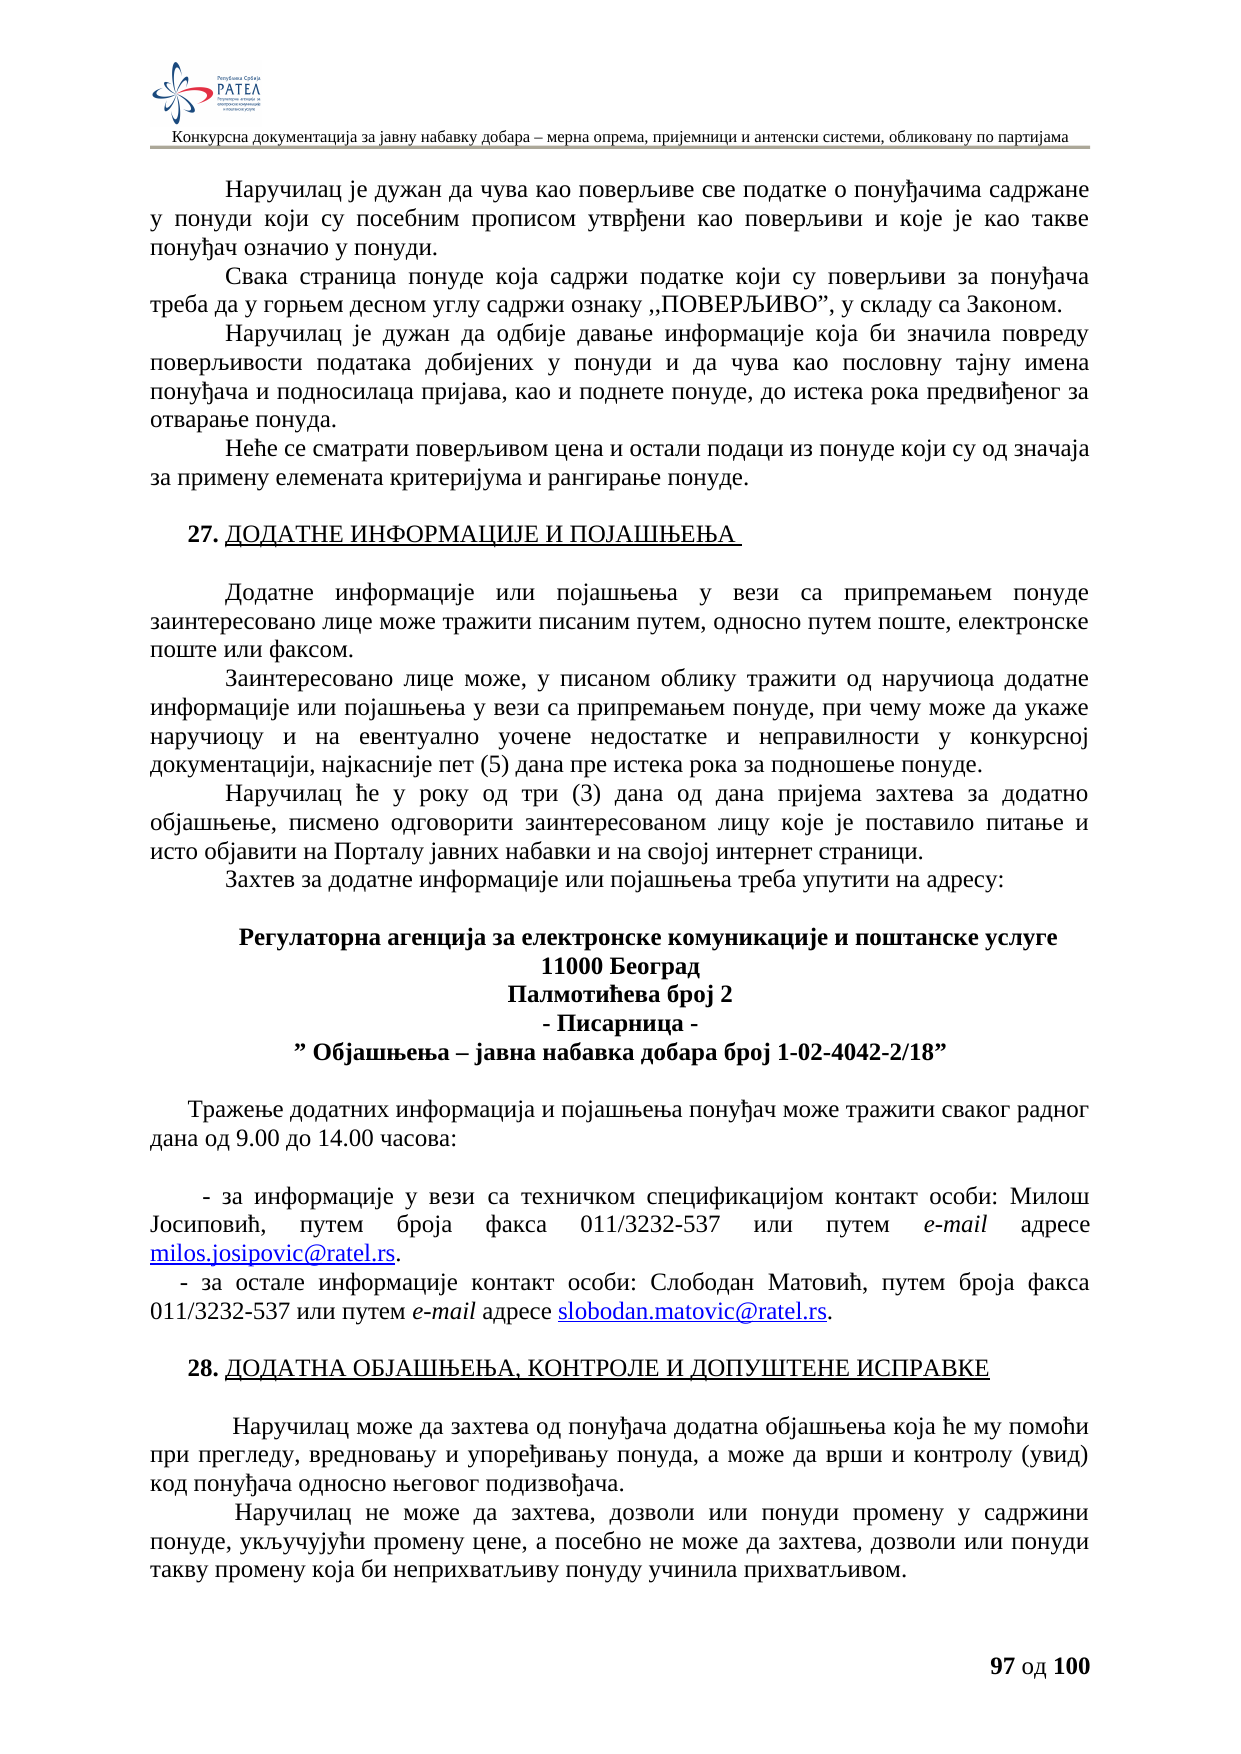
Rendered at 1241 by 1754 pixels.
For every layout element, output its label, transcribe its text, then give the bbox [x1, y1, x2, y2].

text Заинтересовано лице може, у писаном облику тражити од наручиоца додатне информације или појашњења у вези са припремањем понуде, при чему може да укаже наручиоцу и на евентуално уочене недостатке и неправилности у конкурсној документацији, најкасније пет (5) дана пре истека рока за подношење понуде. [150, 663, 1090, 778]
text 11000 Београд [150, 951, 1090, 979]
text - за информације у вези са техничком спецификацијом контакт особи: Милош Јосиповић, путем броја факса 011/3232-537 или путем e-mail адресе milos.josipovic@ratel.rs. [150, 1181, 1090, 1267]
text Наручилац може да захтева од понуђача додатна објашњења која ће му помоћи при прегледу, вредновању и упоређивању понуда, а може да врши и контролу (увид) код понуђача односно његовог подизвођача. [150, 1411, 1090, 1497]
text Додатне информације или појашњења у вези са припремањем понуде заинтересовано лице може тражити писаним путем, односно путем поште, електронске поште или факсом. [150, 577, 1090, 663]
text Палмотићева број 2 [150, 979, 1090, 1008]
list ДОДАТНЕ ИНФОРМАЦИЈЕ И ПОЈАШЊЕЊА [187, 519, 1090, 548]
text Свака страница понуде која садржи податке који су поверљиви за понуђача треба да у горњем десном углу садржи ознаку ,,ПОВЕРЉИВО”, у складу са Законом. [150, 261, 1090, 318]
text Наручилац је дужан да одбије давање информације која би значила повреду поверљивости података добијених у понуди и да чува као пословну тајну имена понуђача и подносилаца пријава, као и поднете понуде, до истека рока предвиђеног за отварање понуда. [150, 318, 1090, 433]
text Неће се сматрати поверљивом цена и остали подаци из понуде који су од значаја за примену елемената критеријума и рангирање понуде. [150, 433, 1090, 491]
text Регулаторна агенција за електронске комуникације и поштанске услуге [206, 922, 1090, 951]
text ” Објашњења – јавна набавка добара број 1-02-4042-2/18” [150, 1037, 1090, 1066]
text Наручилац ће у року од три (3) дана од дана пријема захтева за додатно објашњење, писмено одговорити заинтересованом лицу које је поставило питање и исто објавити на Порталу јавних набавки и на својој интернет страници. [150, 778, 1090, 864]
text Наручилац не може да захтева, дозволи или понуди промену у садржини понуде, укључујући промену цене, а посебно не може да захтева, дозволи или понуди такву промену која би неприхватљиву понуду учинила прихватљивом. [150, 1497, 1090, 1583]
text - Писарница - [150, 1008, 1090, 1037]
text - за остале информације контакт особи: Слободан Матовић, путем броја факса 011/3232-537 или путем e-mail адресе slobodan.matovic@ratel.rs. [150, 1267, 1090, 1324]
text Захтев за додатне информације или појашњења треба упутити на адресу: [150, 864, 1090, 893]
picture [150, 60, 263, 127]
text Тражење додатних информација и појашњења понуђач може тражити сваког радног дана од 9.00 до 14.00 часова: [150, 1094, 1090, 1152]
text Наручилац је дужан да чува као поверљиве све податке о понуђачима садржане у понуди који су посебним прописом утврђени као поверљиви и које је као такве понуђач означио у понуди. [150, 174, 1090, 261]
list ДОДАТНА ОБЈАШЊЕЊА, КОНТРОЛЕ И ДОПУШТЕНЕ ИСПРАВКЕ [187, 1353, 1090, 1382]
